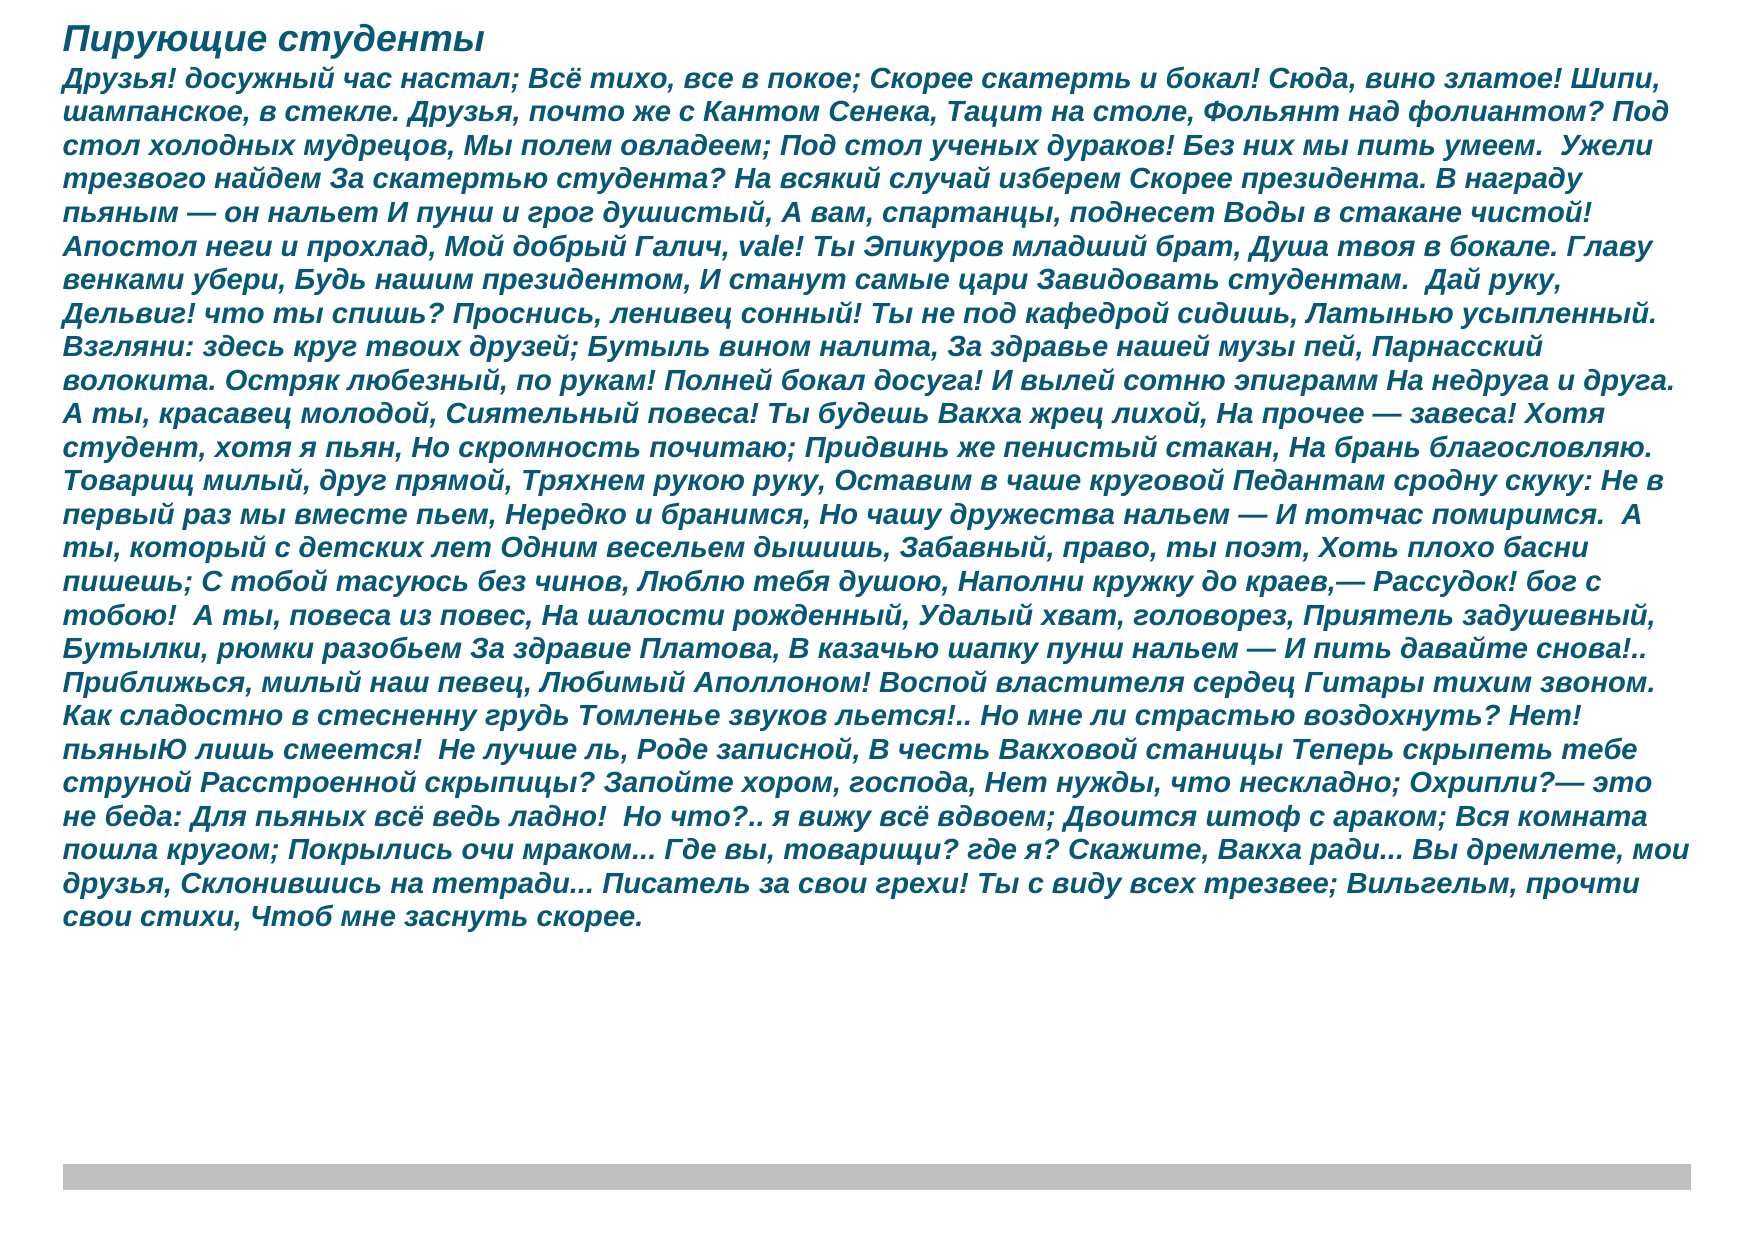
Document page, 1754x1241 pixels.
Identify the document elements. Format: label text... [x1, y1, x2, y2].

text Друзья! досужный час настал; [62, 61, 1691, 933]
subtitle Пирующие студенты [62, 17, 1691, 60]
